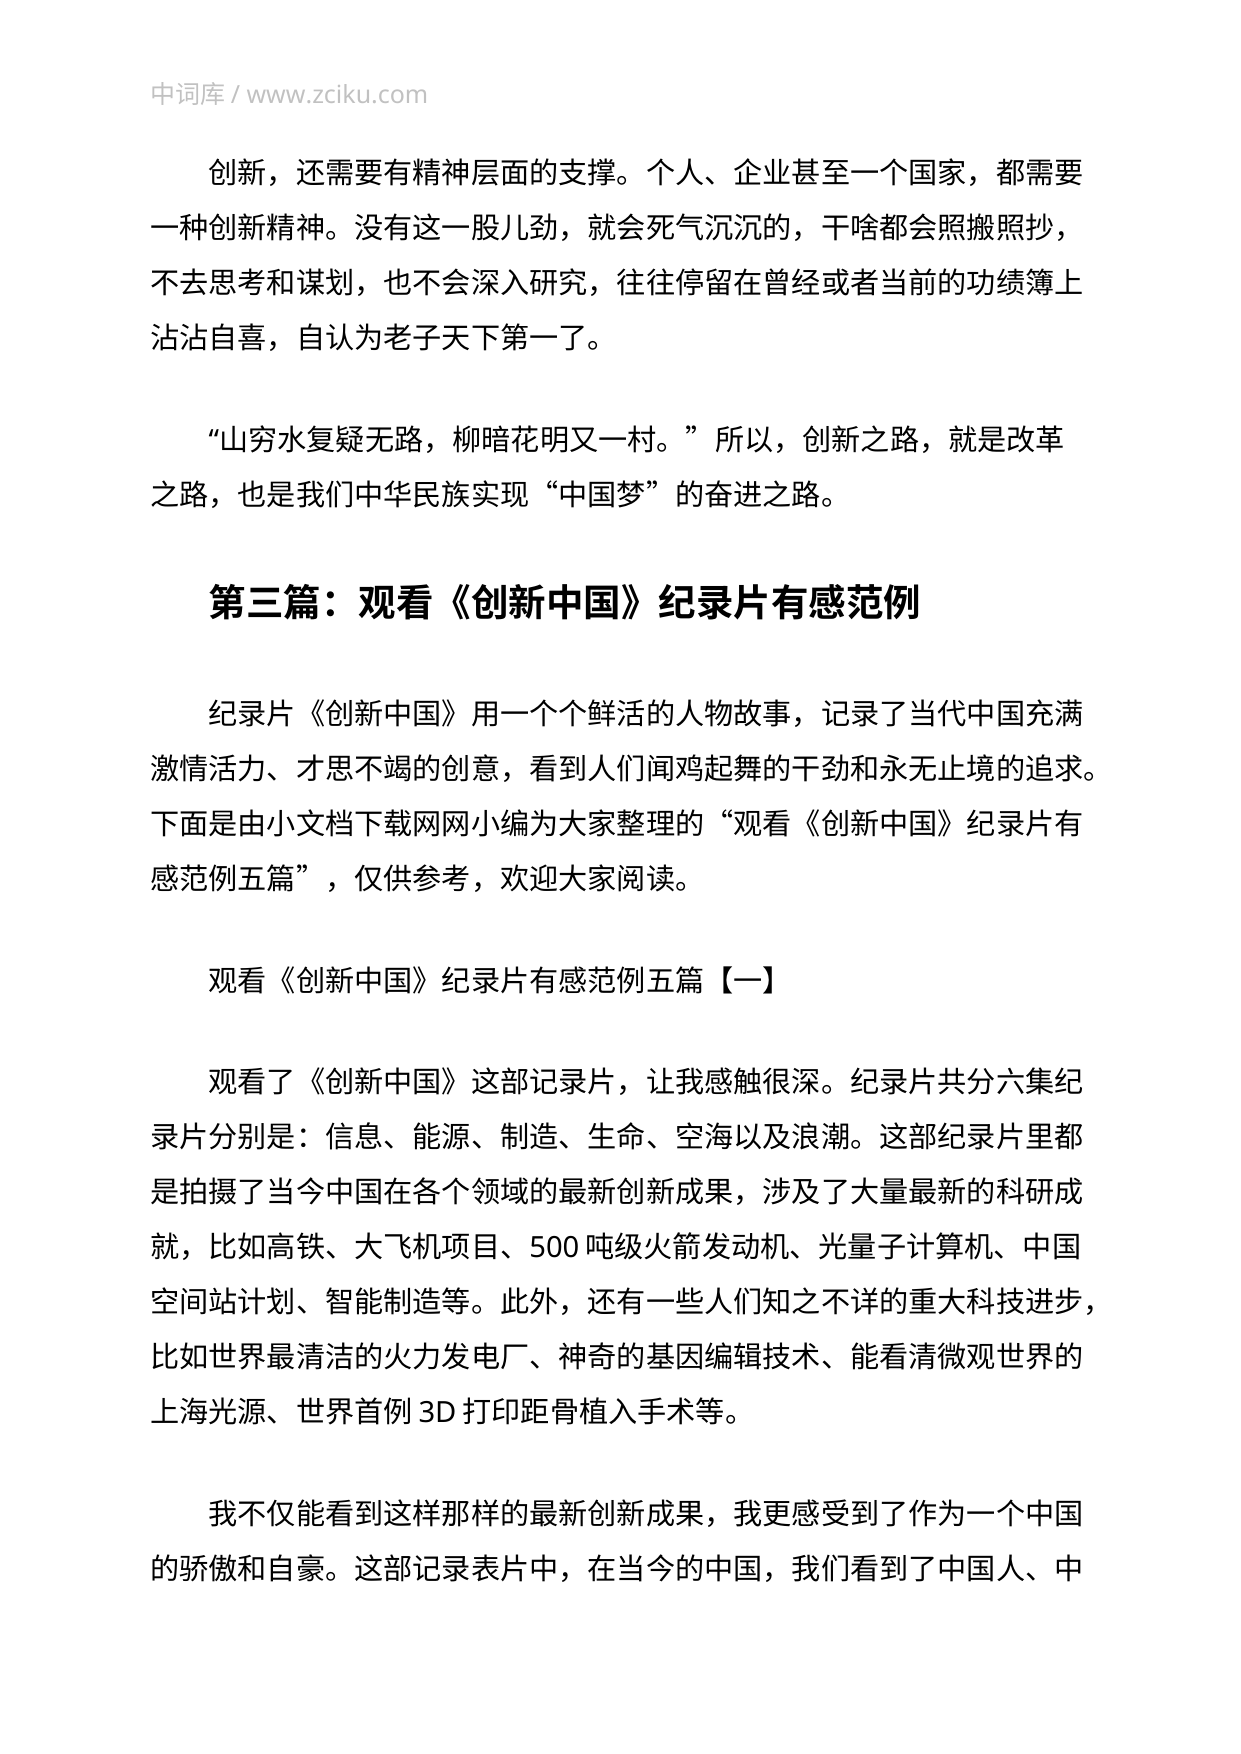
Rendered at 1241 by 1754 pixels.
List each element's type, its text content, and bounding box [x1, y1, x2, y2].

text “山穷水复疑无路，柳暗花明又一村。”所以，创新之路，就是改革之路，也是我们中华民族实现“中国梦”的奋进之路。 [150, 416, 1090, 514]
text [150, 1490, 1090, 1587]
text 第三篇：观看《创新中国》纪录片有感范例 [150, 573, 1090, 627]
text 纪录片《创新中国》用一个个鲜活的人物故事，记录了当代中国充满激情活力、才思不竭的创意，看到人们闻鸡起舞的干劲和永无止境的追求。下面是由小文档下载网网小编为大家整理的“观看《创新中国》纪录片有感范例五篇”，仅供参考，欢迎大家阅读。 [150, 691, 1090, 898]
text 观看了《创新中国》这部记录片，让我感触很深。纪录片共分六集纪录片分别是：信息、能源、制造、生命、空海以及浪潮。这部纪录片里都是拍摄了当今中国在各个领域的最新创新成果，涉及了大量最新的科研成就，比如高铁、大飞机项目、500吨级火箭发动机、光量子计算机、中国空间站计划、智能制造等。此外，还有一些人们知之不详的重大科技进步，比如世界最清洁的火力发电厂、神奇的基因编辑技术、能看清微观世界的上海光源、世界首例3D打印距骨植入手术等。 [150, 1059, 1090, 1431]
text 观看《创新中国》纪录片有感范例五篇【一】 [150, 957, 1090, 999]
text 创新，还需要有精神层面的支撑。个人、企业甚至一个国家，都需要一种创新精神。没有这一股儿劲，就会死气沉沉的，干啥都会照搬照抄，不去思考和谋划，也不会深入研究，往往停留在曾经或者当前的功绩簿上沾沾自喜，自认为老子天下第一了。 [150, 150, 1090, 357]
